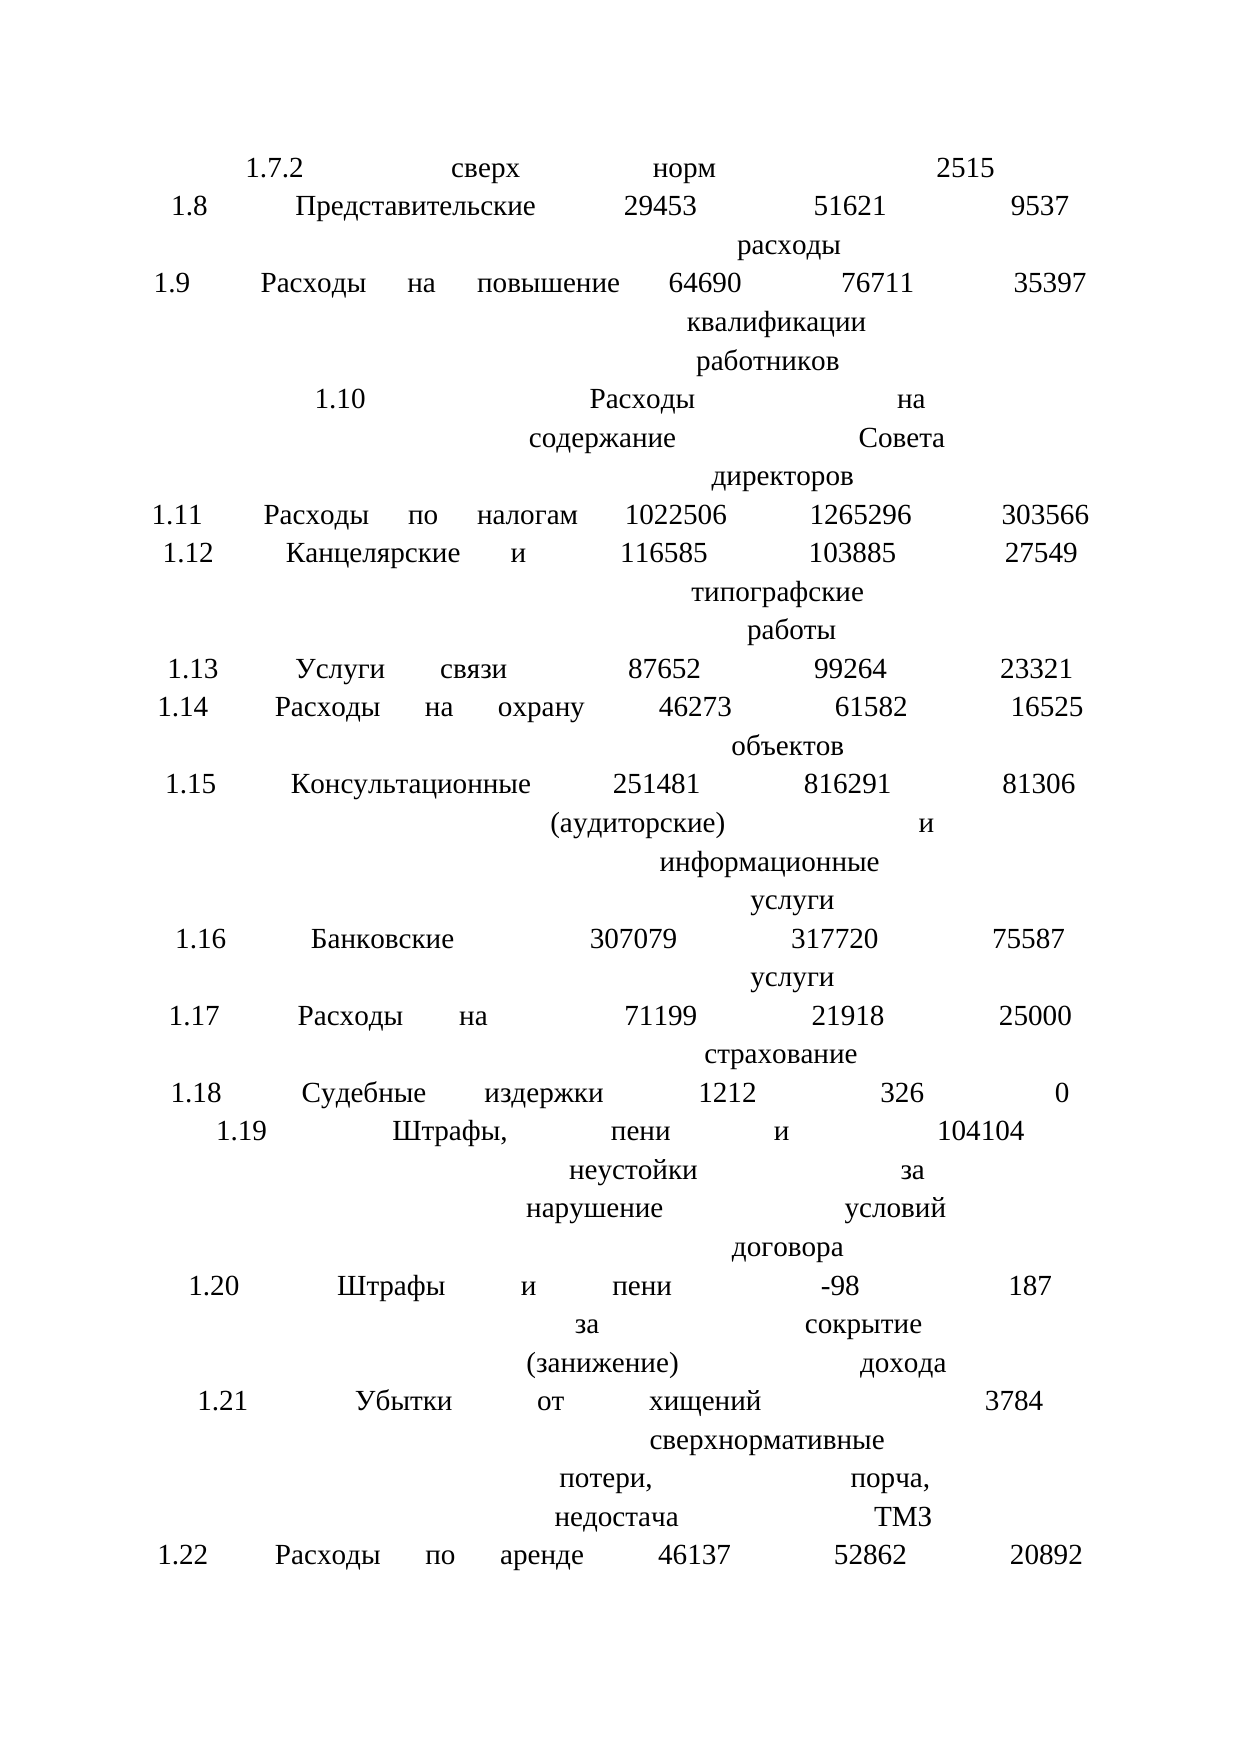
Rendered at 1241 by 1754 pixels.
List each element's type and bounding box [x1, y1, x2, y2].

text [112, 150, 1128, 1571]
